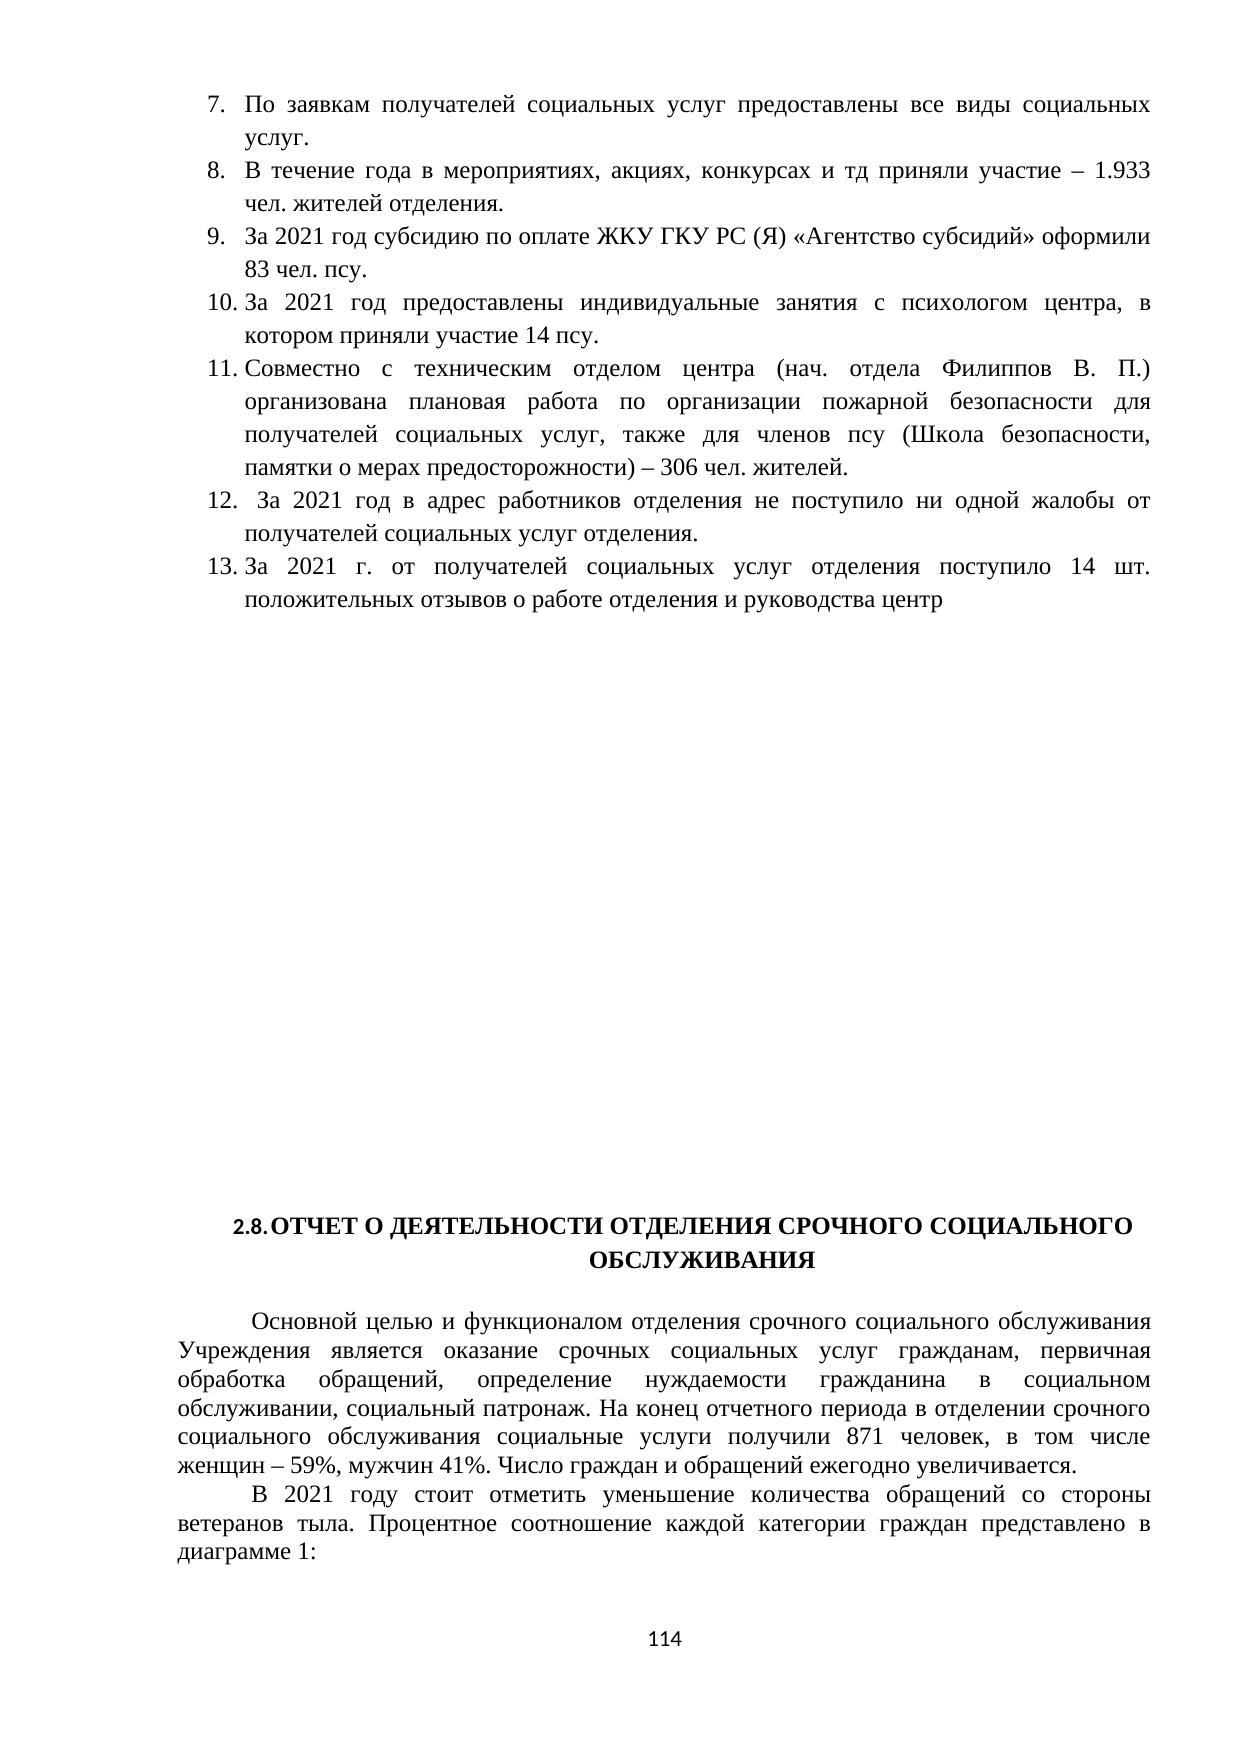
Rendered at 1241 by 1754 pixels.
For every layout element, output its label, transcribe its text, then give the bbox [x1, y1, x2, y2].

text Основной целью и функционалом отделения срочного социального обслуживания Учреждения является оказание срочных социальных услуг гражданам, первичная обработка обращений, определение нуждаемости гражданина в социальном обслуживании, социальный патронаж. На конец отчетного периода в отделении срочного социального обслуживания социальные услуги получили 871 человек, в том числе женщин – 59%, мужчин 41%. Число граждан и обращений ежегодно увеличивается. [177, 1306, 1152, 1479]
list В течение года в мероприятиях, акциях, конкурсах и тд приняли участие – 1.933 чел. жителей отделения. [207, 155, 1152, 216]
list За 2021 год в адрес работников отделения не поступило ни одной жалобы от получателей социальных услуг отделения. [207, 485, 1152, 547]
list По заявкам получателей социальных услуг предоставлены все виды социальных услуг. [207, 89, 1152, 150]
list За 2021 год предоставлены индивидуальные занятия с психологом центра, в котором приняли участие 14 псу. [207, 287, 1152, 348]
list За 2021 год субсидию по оплате ЖКУ ГКУ РС (Я) «Агентство субсидий» оформили 83 чел. псу. [207, 221, 1152, 282]
list Совместно с техническим отделом центра (нач. отдела Филиппов В. П.) организована плановая работа по организации пожарной безопасности для получателей социальных услуг, также для членов псу (Школа безопасности, памятки о мерах предосторожности) – 306 чел. жителей. [207, 353, 1152, 481]
text В 2021 году стоит отметить уменьшение количества обращений со стороны ветеранов тыла. Процентное соотношение каждой категории граждан представлено в диаграмме 1: [177, 1479, 1152, 1565]
list За 2021 г. от получателей социальных услуг отделения поступило 14 шт. положительных отзывов о работе отделения и руководства центр [207, 551, 1152, 613]
list ОТЧЕТ О ДЕЯТЕЛЬНОСТИ ОТДЕЛЕНИЯ СРОЧНОГО СОЦИАЛЬНОГО ОБСЛУЖИВАНИЯ [215, 1211, 1152, 1273]
